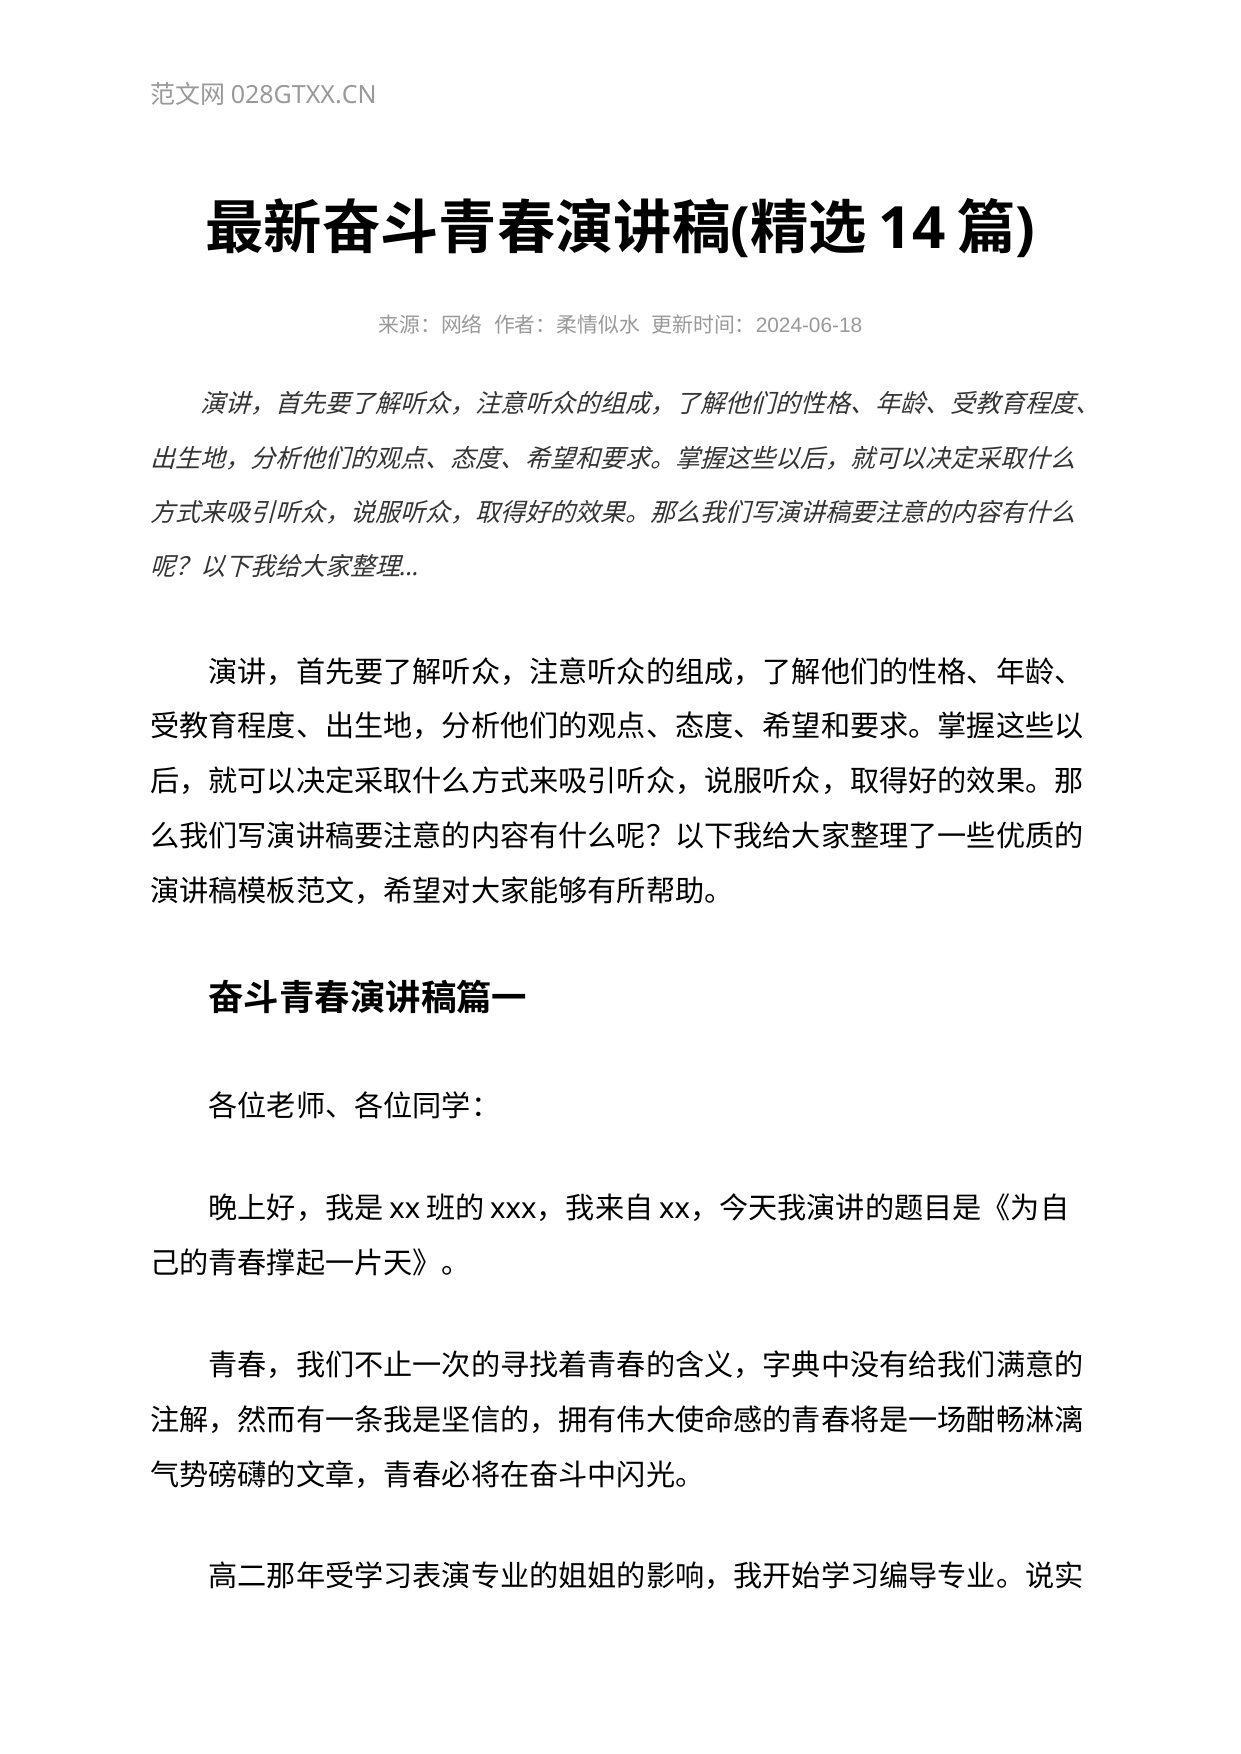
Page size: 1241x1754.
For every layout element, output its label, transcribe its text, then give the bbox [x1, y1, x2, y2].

text 演讲，首先要了解听众，注意听众的组成，了解他们的性格、年龄、受教育程度、出生地，分析他们的观点、态度、希望和要求。掌握这些以后，就可以决定采取什么方式来吸引听众，说服听众，取得好的效果。那么我们写演讲稿要注意的内容有什么呢？以下我给大家整理了一些优质的演讲稿模板范文，希望对大家能够有所帮助。 [150, 648, 1090, 910]
text 各位老师、各位同学： [150, 1083, 1090, 1125]
text 晚上好，我是xx班的xxx，我来自xx，今天我演讲的题目是《为自己的青春撑起一片天》。 [150, 1185, 1090, 1282]
text 奋斗青春演讲稿篇一 [150, 969, 1090, 1021]
text 演讲，首先要了解听众，注意听众的组成，了解他们的性格、年龄、受教育程度、出生地，分析他们的观点、态度、希望和要求。掌握这些以后，就可以决定采取什么方式来吸引听众，说服听众，取得好的效果。那么我们写演讲稿要注意的内容有什么呢？以下我给大家整理... [150, 384, 1090, 583]
text 来源：网络 作者：柔情似水 更新时间：2024-06-18 [150, 313, 1090, 337]
text 青春，我们不止一次的寻找着青春的含义，字典中没有给我们满意的注解，然而有一条我是坚信的，拥有伟大使命感的青春将是一场酣畅淋漓气势磅礴的文章，青春必将在奋斗中闪光。 [150, 1341, 1090, 1493]
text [150, 1553, 1090, 1595]
subtitle 最新奋斗青春演讲稿(精选14篇) [150, 181, 1090, 266]
